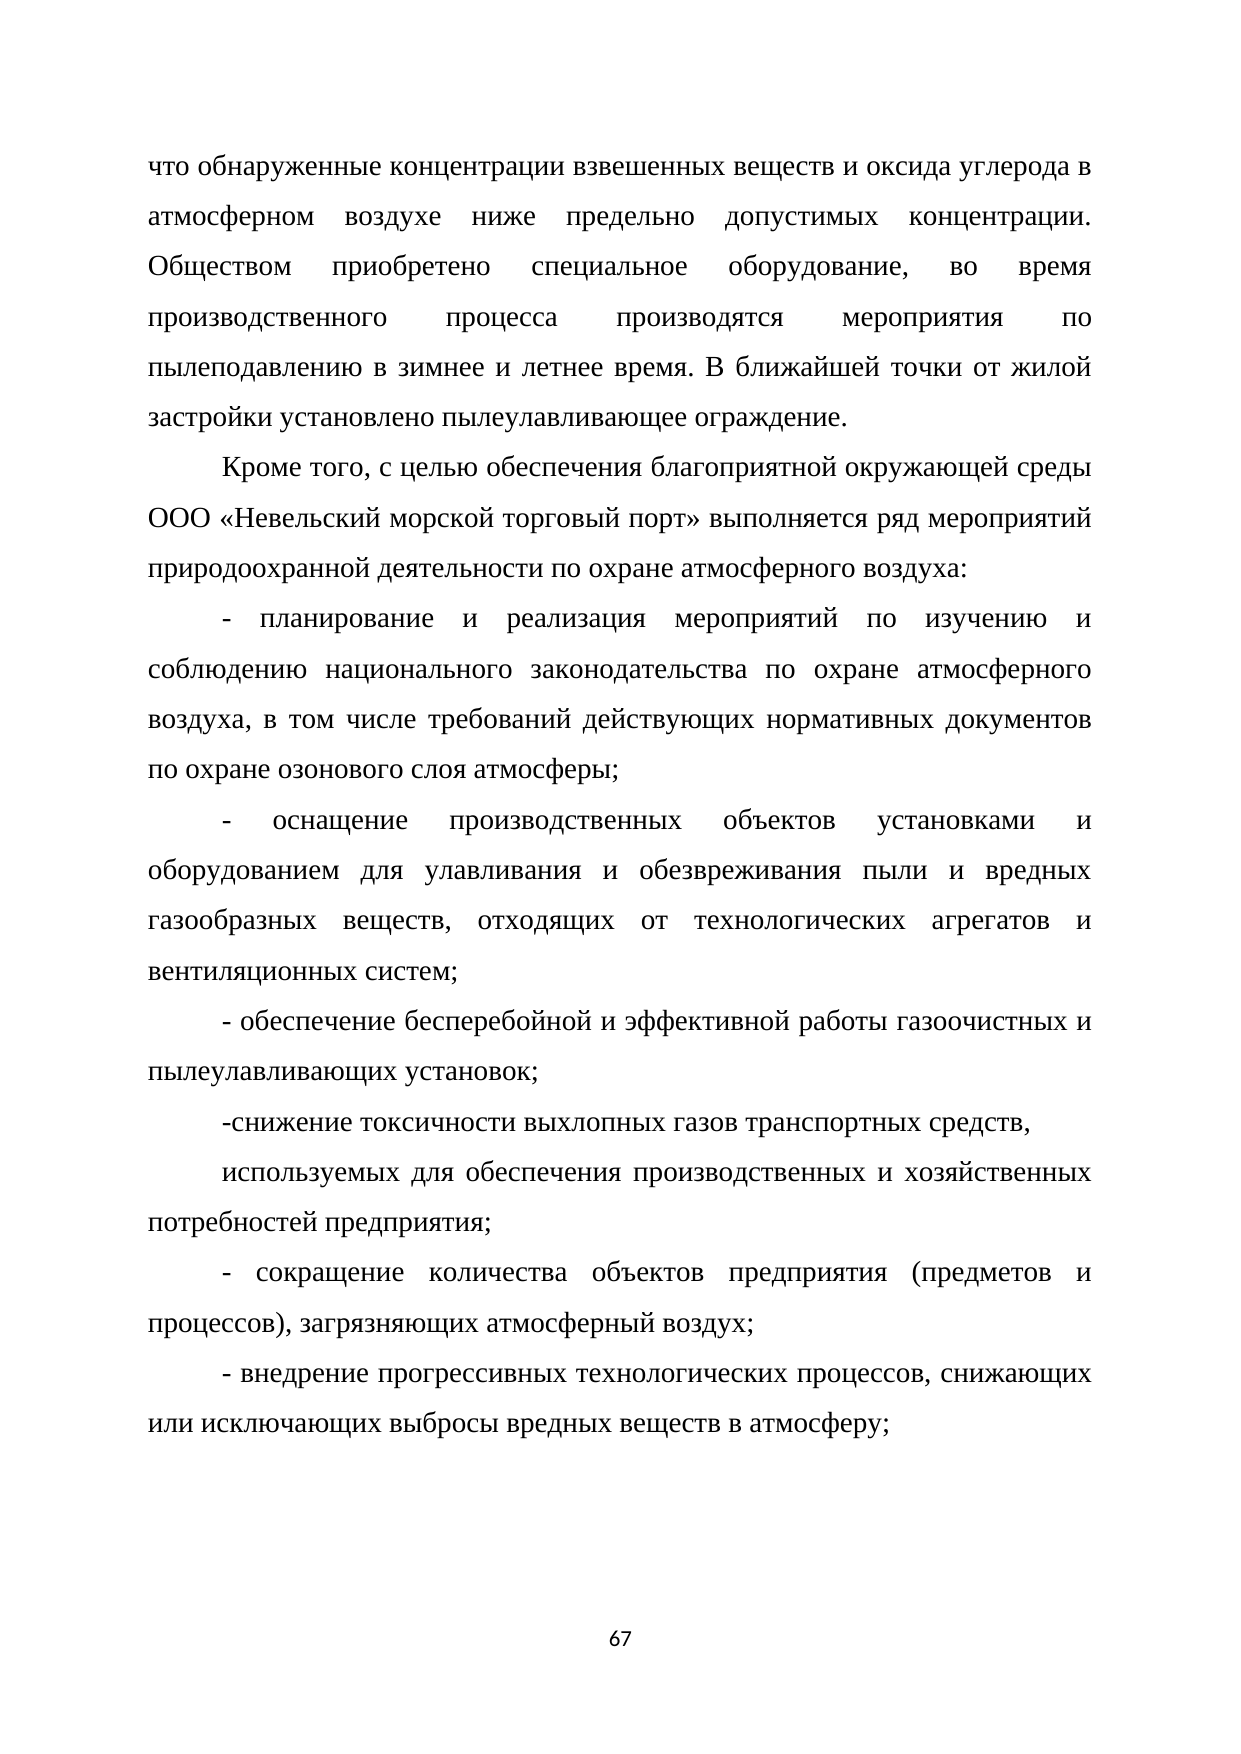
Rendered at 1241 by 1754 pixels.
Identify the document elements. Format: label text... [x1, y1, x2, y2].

text - обеспечение бесперебойной и эффективной работы газоочистных и пылеулавливающих установок; [148, 1003, 1092, 1087]
text Кроме того, с целью обеспечения благоприятной окружающей среды ООО «Невельский морской торговый порт» выполняется ряд мероприятий природоохранной деятельности по охране атмосферного воздуха: [148, 449, 1092, 584]
text используемых для обеспечения производственных и хозяйственных потребностей предприятия; [148, 1154, 1092, 1238]
text -снижение токсичности выхлопных газов транспортных средств, [148, 1104, 1092, 1137]
text - оснащение производственных объектов установками и оборудованием для улавливания и обезвреживания пыли и вредных газообразных веществ, отходящих от технологических агрегатов и вентиляционных систем; [148, 802, 1092, 986]
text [148, 148, 1092, 433]
text - сокращение количества объектов предприятия (предметов и процессов), загрязняющих атмосферный воздух; [148, 1254, 1092, 1338]
text - планирование и реализация мероприятий по изучению и соблюдению национального законодательства по охране атмосферного воздуха, в том числе требований действующих нормативных документов по охране озонового слоя атмосферы; [148, 601, 1092, 785]
text - внедрение прогрессивных технологических процессов, снижающих или исключающих выбросы вредных веществ в атмосферу; [148, 1355, 1092, 1439]
